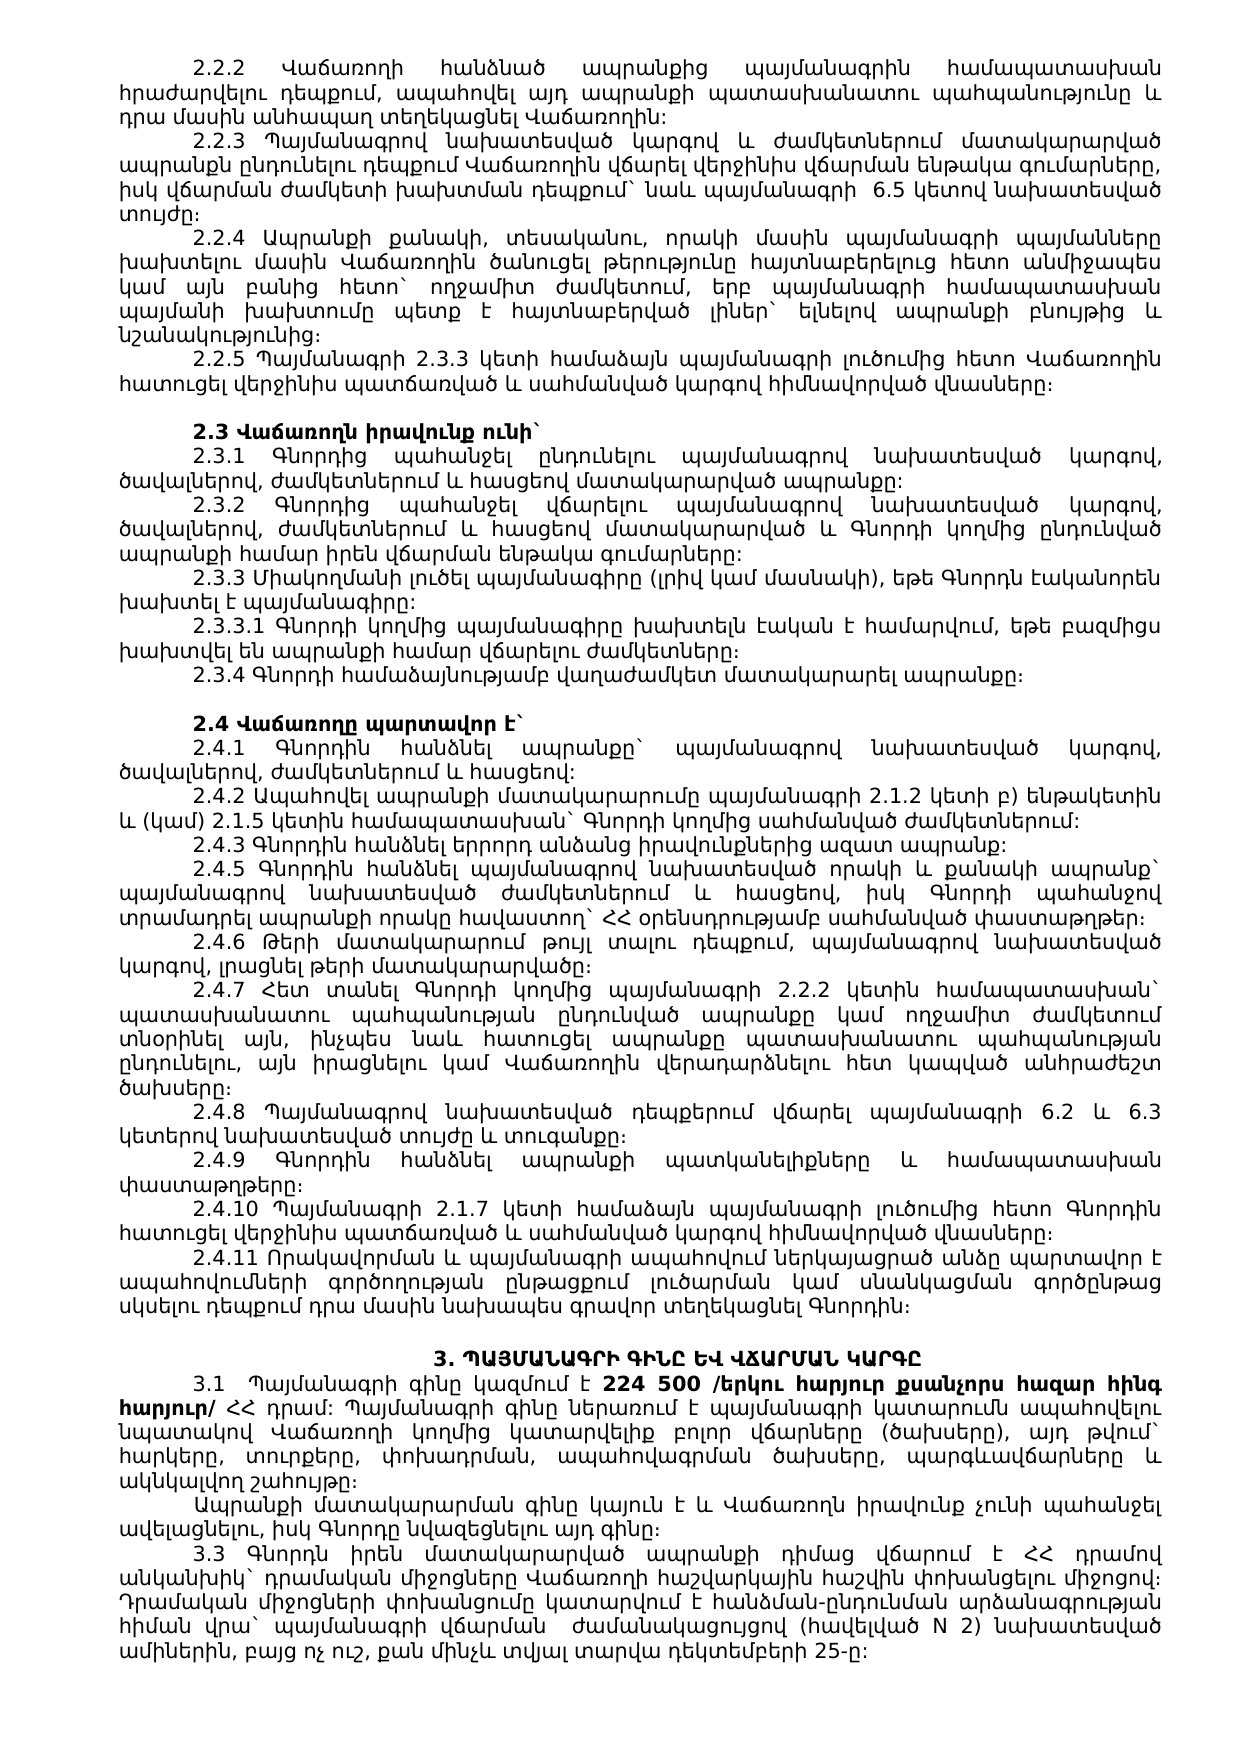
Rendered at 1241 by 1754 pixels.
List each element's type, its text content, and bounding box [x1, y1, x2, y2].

text 2.4.8 Պայմանագրով նախատեսված դեպքերում վճարել պայմանագրի 6.2 և 6.3 կետերով նախատեսված տույժը և տուգանքը։ [118, 1100, 1162, 1148]
text 2.3.2 Գնորդից պահանջել վճարելու պայմանագրով նախատեսված կարգով, ծավալներով, ժամկետներում և հասցեով մատակարարված և Գնորդի կողմից ընդունված ապրանքի համար իրեն վճարման ենթակա գումարները: [118, 493, 1162, 566]
text 2.4.1 Գնորդին հանձնել ապրանքը` պայմանագրով նախատեսված կարգով, ծավալներով, ժամկետներում և հասցեով: [118, 736, 1162, 784]
text 2.4.7 Հետ տանել Գնորդի կողմից պայմանագրի 2.2.2 կետին համապատասխան` պատասխանատու պահպանության ընդունված ապրանքը կամ ողջամիտ ժամկետում տնօրինել այն, ինչպես նաև հատուցել ապրանքը պատասխանատու պահպանության ընդունելու, այն իրացնելու կամ Վաճառողին վերադարձնելու հետ կապված անհրաժեշտ ծախսերը։ [118, 978, 1162, 1100]
text 2.4.6 Թերի մատակարարում թույլ տալու դեպքում, պայմանագրով նախատեսված կարգով, լրացնել թերի մատակարարվածը։ [118, 930, 1162, 978]
text 2.2.4 Ապրանքի քանակի, տեսականու, որակի մասին պայմանագրի պայմանները խախտելու մասին Վաճառողին ծանուցել թերությունը հայտնաբերելուց հետո անմիջապես կամ այն բանից հետո` ողջամիտ ժամկետում, երբ պայմանագրի համապատասխան պայմանի խախտումը պետք է հայտնաբերված լիներ` ելնելով ապրանքի բնույթից և նշանակությունից։ [118, 226, 1162, 347]
text 3.3 Գնորդն իրեն մատակարարված ապրանքի դիմաց վճարում է ՀՀ դրամով անկանխիկ` դրամական միջոցները Վաճառողի հաշվարկային հաշվին փոխանցելու միջոցով։ Դրամական միջոցների փոխանցումը կատարվում է հանձման-ընդունման արձանագրության հիման վրա` պայմանագրի վճարման ժամանակացույցով (հավելված N 2) նախատեսված ամիներին, բայց ոչ ուշ, քան մինչև տվյալ տարվա դեկտեմբերի 25-ը: [118, 1542, 1162, 1663]
text 2.4 Վաճառողը պարտավոր է` [118, 712, 1162, 736]
text 2.4.10 Պայմանագրի 2.1.7 կետի համաձայն պայմանագրի լուծումից հետո Գնորդին հատուցել վերջինիս պատճառված և սահմանված կարգով հիմնավորված վնասները։ [118, 1197, 1162, 1246]
text 2.2.2 Վաճառողի հանձնած ապրանքից պայմանագրին համապատասխան հրաժարվելու դեպքում, ապահովել այդ ապրանքի պատասխանատու պահպանությունը և դրա մասին անհապաղ տեղեկացնել Վաճառողին: [118, 56, 1162, 129]
text Ապրանքի մատակարարման գինը կայուն է և Վաճառողն իրավունք չունի պահանջել ավելացնելու, իսկ Գնորդը նվազեցնելու այդ գինը։ [118, 1493, 1162, 1542]
text 2.4.11 Որակավորման և պայմանագրի ապահովում ներկայացրած անձը պարտավոր է ապահովումների գործողության ընթացքում լուծարման կամ սնանկացման գործընթաց սկսելու դեպքում դրա մասին նախապես գրավոր տեղեկացնել Գնորդին։ [118, 1246, 1162, 1318]
text 2.4.5 Գնորդին հանձնել պայմանագրով նախատեսված որակի և քանակի ապրանք` պայմանագրով նախատեսված ժամկետներում և հասցեով, իսկ Գնորդի պահանջով տրամադրել ապրանքի որակը հավաստող` ՀՀ օրենսդրությամբ սահմանված փաստաթղթեր։ [118, 857, 1162, 930]
text 2.2.3 Պայմանագրով նախատեսված կարգով և ժամկետներում մատակարարված ապրանքն ընդունելու դեպքում Վաճառողին վճարել վերջինիս վճարման ենթակա գումարները, իսկ վճարման ժամկետի խախտման դեպքում` նաև պայմանագրի 6.5 կետով նախատեսված տույժը։ [118, 129, 1162, 226]
text 2.3.4 Գնորդի համաձայնությամբ վաղաժամկետ մատակարարել ապրանքը։ [118, 663, 1162, 687]
text 3. ՊԱՅՄԱՆԱԳՐԻ ԳԻՆԸ ԵՎ ՎՃԱՐՄԱՆ ԿԱՐԳԸ [118, 1347, 1162, 1372]
text 2.4.3 Գնորդին հանձնել երրորդ անձանց իրավունքներից ազատ ապրանք: [118, 833, 1162, 857]
text 2.3.3.1 Գնորդի կողմից պայմանագիրը խախտելն էական է համարվում, եթե բազմիցս խախտվել են ապրանքի համար վճարելու ժամկետները։ [118, 614, 1162, 663]
text 2.3.1 Գնորդից պահանջել ընդունելու պայմանագրով նախատեսված կարգով, ծավալներով, ժամկետներում և հասցեով մատակարարված ապրանքը: [118, 444, 1162, 493]
text 2.3.3 Միակողմանի լուծել պայմանագիրը (լրիվ կամ մասնակի), եթե Գնորդն էականորեն խախտել է պայմանագիրը: [118, 566, 1162, 614]
text 3.1 Պայմանագրի գինը կազմում է 224 500 /երկու հարյուր քսանչորս հազար հինգ հարյուր/ ՀՀ դրամ: Պայմանագրի գինը ներառում է պայմանագրի կատարումն ապահովելու նպատակով Վաճառողի կողմից կատարվելիք բոլոր վճարները (ծախսերը), այդ թվում` հարկերը, տուրքերը, փոխադրման, ապահովագրման ծախսերը, պարգևավճարները և ակնկալվող շահույթը։ [118, 1372, 1162, 1493]
text 2.3 Վաճառողն իրավունք ունի` [118, 420, 1162, 444]
text 2.4.2 Ապահովել ապրանքի մատակարարումը պայմանագրի 2.1.2 կետի բ) ենթակետին և (կամ) 2.1.5 կետին համապատասխան` Գնորդի կողմից սահմանված ժամկետներում: [118, 784, 1162, 833]
text 2.2.5 Պայմանագրի 2.3.3 կետի համաձայն պայմանագրի լուծումից հետո Վաճառողին հատուցել վերջինիս պատճառված և սահմանված կարգով հիմնավորված վնասները։ [118, 347, 1162, 396]
text 2.4.9 Գնորդին հանձնել ապրանքի պատկանելիքները և համապատասխան փաստաթղթերը։ [118, 1148, 1162, 1197]
